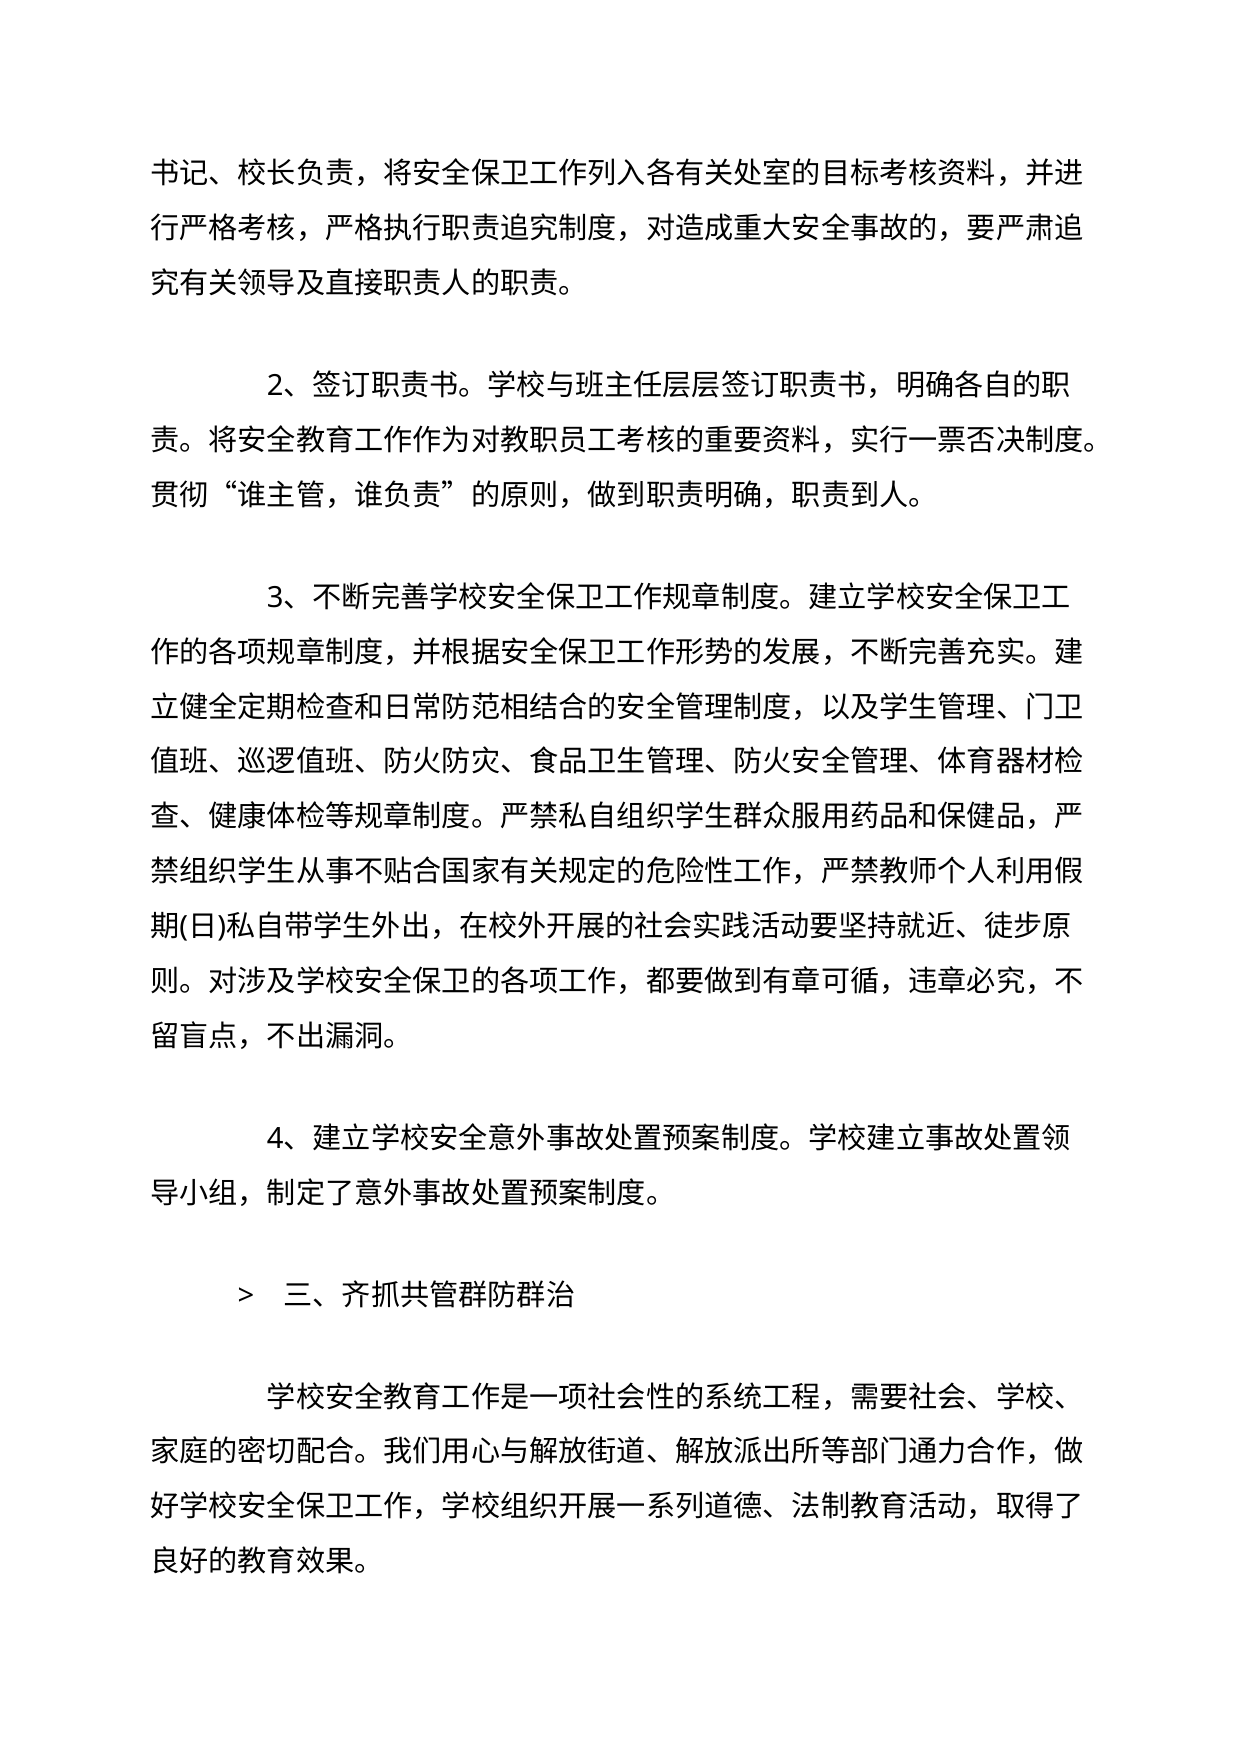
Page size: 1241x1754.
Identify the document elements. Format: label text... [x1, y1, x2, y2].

text 学校安全教育工作是一项社会性的系统工程，需要社会、学校、家庭的密切配合。我们用心与解放街道、解放派出所等部门通力合作，做好学校安全保卫工作，学校组织开展一系列道德、法制教育活动，取得了良好的教育效果。 [150, 1373, 1090, 1580]
text 2、签订职责书。学校与班主任层层签订职责书，明确各自的职责。将安全教育工作作为对教职员工考核的重要资料，实行一票否决制度。贯彻“谁主管，谁负责”的原则，做到职责明确，职责到人。 [150, 362, 1090, 514]
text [150, 150, 1090, 302]
text 4、建立学校安全意外事故处置预案制度。学校建立事故处置领导小组，制定了意外事故处置预案制度。 [150, 1114, 1090, 1212]
text > 三、齐抓共管群防群治 [150, 1271, 1090, 1313]
text 3、不断完善学校安全保卫工作规章制度。建立学校安全保卫工作的各项规章制度，并根据安全保卫工作形势的发展，不断完善充实。建立健全定期检查和日常防范相结合的安全管理制度，以及学生管理、门卫值班、巡逻值班、防火防灾、食品卫生管理、防火安全管理、体育器材检查、健康体检等规章制度。严禁私自组织学生群众服用药品和保健品，严禁组织学生从事不贴合国家有关规定的危险性工作，严禁教师个人利用假期(日)私自带学生外出，在校外开展的社会实践活动要坚持就近、徒步原则。对涉及学校安全保卫的各项工作，都要做到有章可循，违章必究，不留盲点，不出漏洞。 [150, 573, 1090, 1055]
